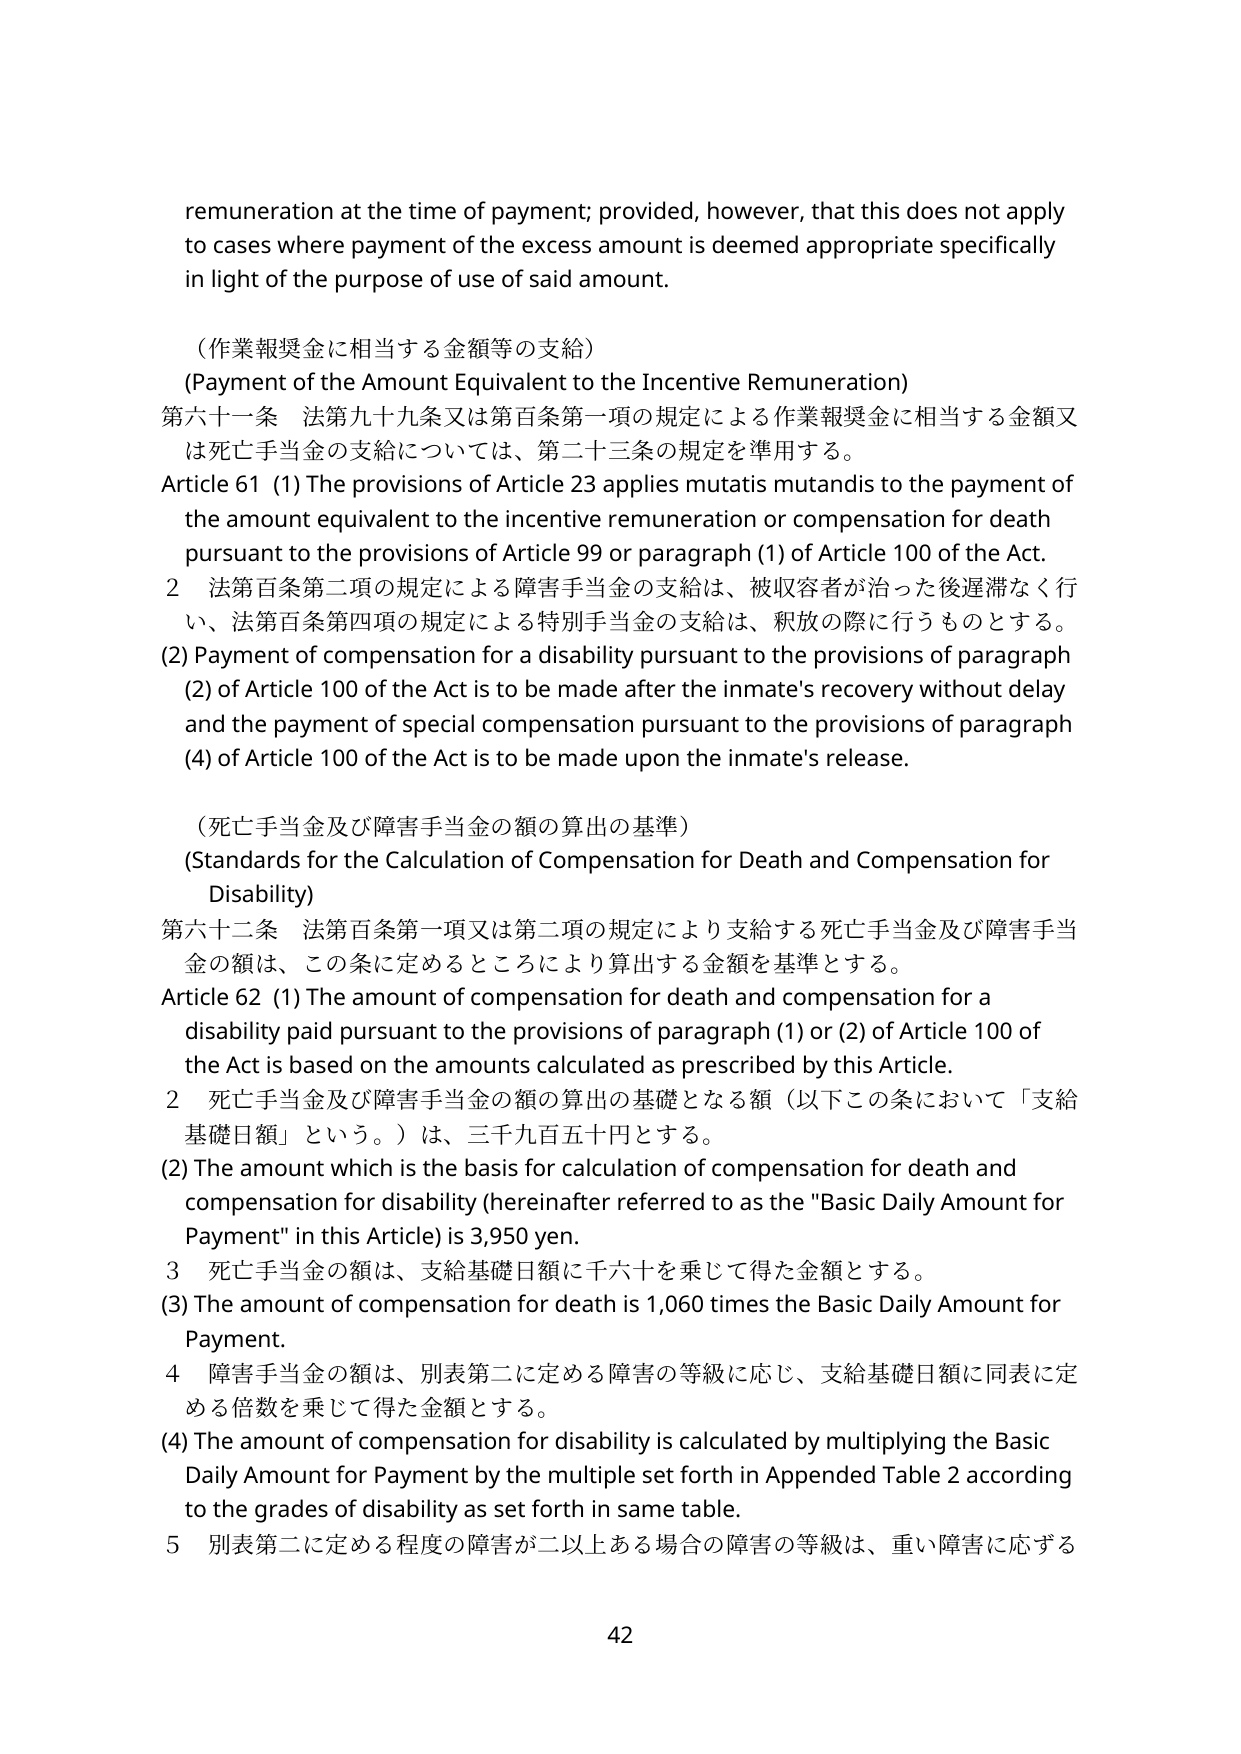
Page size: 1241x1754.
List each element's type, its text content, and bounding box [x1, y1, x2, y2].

text (2) Payment of compensation for a disability pursuant to the provisions of paragraph (2) of Article 100 of the Act is to be made after the inmate's recovery without delay and the payment of special compensation pursuant to the provisions of paragraph (4) of Article 100 of the Act is to be made upon the inmate's release. [161, 638, 1079, 774]
text Article 61 (1) The provisions of Article 23 applies mutatis mutandis to the payment of the amount equivalent to the incentive remuneration or compensation for death pursuant to the provisions of Article 99 or paragraph (1) of Article 100 of the Act. [161, 467, 1079, 569]
text （死亡手当金及び障害手当金の額の算出の基準） [184, 809, 1079, 843]
text 第六十二条 法第百条第一項又は第二項の規定により支給する死亡手当金及び障害手当金の額は、この条に定めるところにより算出する金額を基準とする。 [161, 911, 1079, 979]
text (3) The amount of compensation for death is 1,060 times the Basic Daily Amount for Payment. [161, 1287, 1079, 1355]
text ２ 法第百条第二項の規定による障害手当金の支給は、被収容者が治った後遅滞なく行い、法第百条第四項の規定による特別手当金の支給は、釈放の際に行うものとする。 [161, 569, 1079, 638]
text ３ 死亡手当金の額は、支給基礎日額に千六十を乗じて得た金額とする。 [161, 1253, 1079, 1287]
text ２ 死亡手当金及び障害手当金の額の算出の基礎となる額（以下この条において「支給基礎日額」という。）は、三千九百五十円とする。 [161, 1082, 1079, 1150]
text (Payment of the Amount Equivalent to the Incentive Remuneration) [184, 364, 1079, 399]
text 第六十一条 法第九十九条又は第百条第一項の規定による作業報奨金に相当する金額又は死亡手当金の支給については、第二十三条の規定を準用する。 [161, 399, 1079, 467]
text ４ 障害手当金の額は、別表第二に定める障害の等級に応じ、支給基礎日額に同表に定める倍数を乗じて得た金額とする。 [161, 1355, 1079, 1424]
text (Standards for the Calculation of Compensation for Death and Compensation for Disability) [184, 843, 1079, 911]
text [161, 194, 1079, 296]
text （作業報奨金に相当する金額等の支給） [184, 330, 1079, 364]
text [161, 1526, 1079, 1560]
text (4) The amount of compensation for disability is calculated by multiplying the Basic Daily Amount for Payment by the multiple set forth in Appended Table 2 according to the grades of disability as set forth in same table. [161, 1424, 1079, 1526]
text (2) The amount which is the basis for calculation of compensation for death and compensation for disability (hereinafter referred to as the "Basic Daily Amount for Payment" in this Article) is 3,950 yen. [161, 1150, 1079, 1253]
text Article 62 (1) The amount of compensation for death and compensation for a disability paid pursuant to the provisions of paragraph (1) or (2) of Article 100 of the Act is based on the amounts calculated as prescribed by this Article. [161, 979, 1079, 1082]
